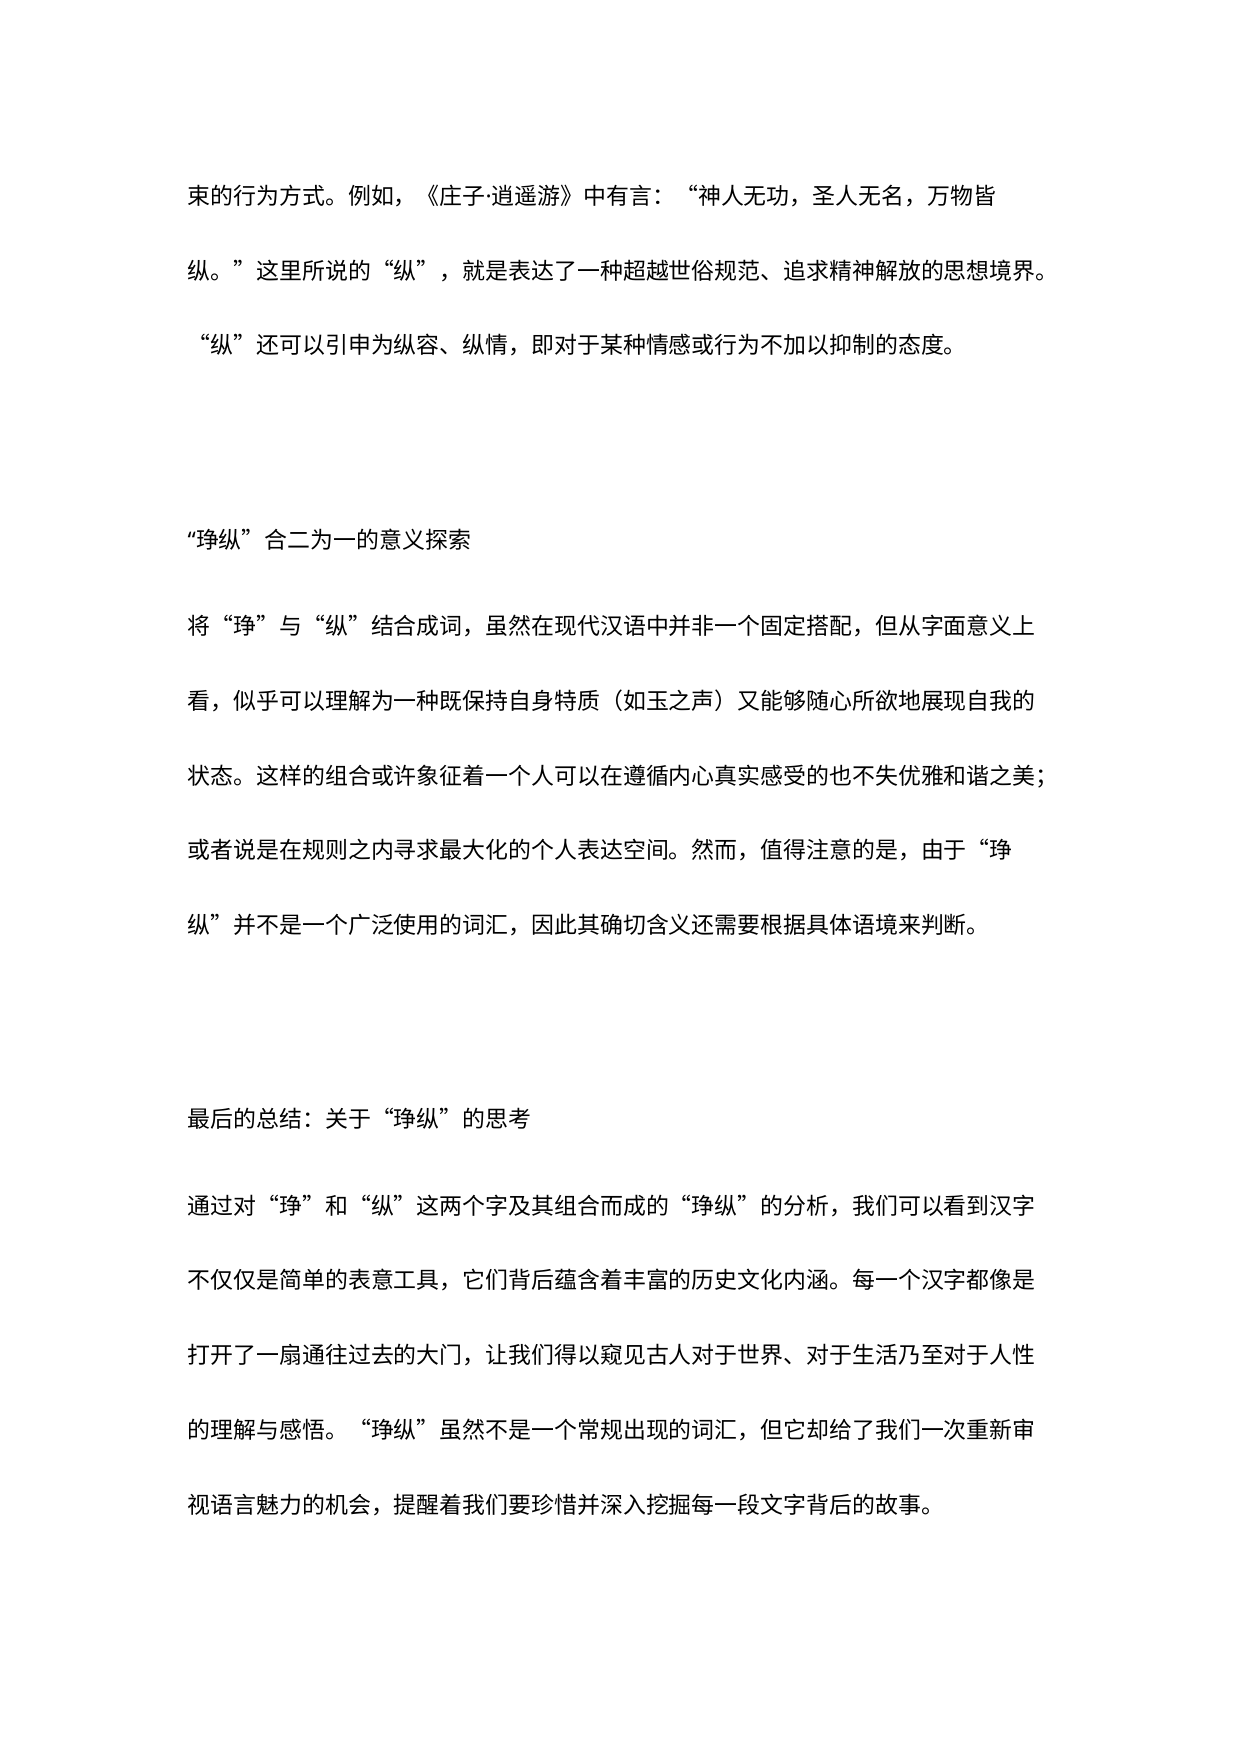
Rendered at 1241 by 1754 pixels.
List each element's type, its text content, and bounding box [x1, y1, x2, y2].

text 通过对“琤”和“纵”这两个字及其组合而成的“琤纵”的分析，我们可以看到汉字不仅仅是简单的表意工具，它们背后蕴含着丰富的历史文化内涵。每一个汉字都像是打开了一扇通往过去的大门，让我们得以窥见古人对于世界、对于生活乃至对于人性的理解与感悟。“琤纵”虽然不是一个常规出现的词汇，但它却给了我们一次重新审视语言魅力的机会，提醒着我们要珍惜并深入挖掘每一段文字背后的故事。 [187, 1172, 1053, 1536]
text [187, 162, 1053, 376]
text 最后的总结：关于“琤纵”的思考 [187, 1085, 1053, 1150]
text “琤纵”合二为一的意义探索 [187, 506, 1053, 571]
text 将“琤”与“纵”结合成词，虽然在现代汉语中并非一个固定搭配，但从字面意义上看，似乎可以理解为一种既保持自身特质（如玉之声）又能够随心所欲地展现自我的状态。这样的组合或许象征着一个人可以在遵循内心真实感受的也不失优雅和谐之美；或者说是在规则之内寻求最大化的个人表达空间。然而，值得注意的是，由于“琤纵”并不是一个广泛使用的词汇，因此其确切含义还需要根据具体语境来判断。 [187, 592, 1053, 956]
